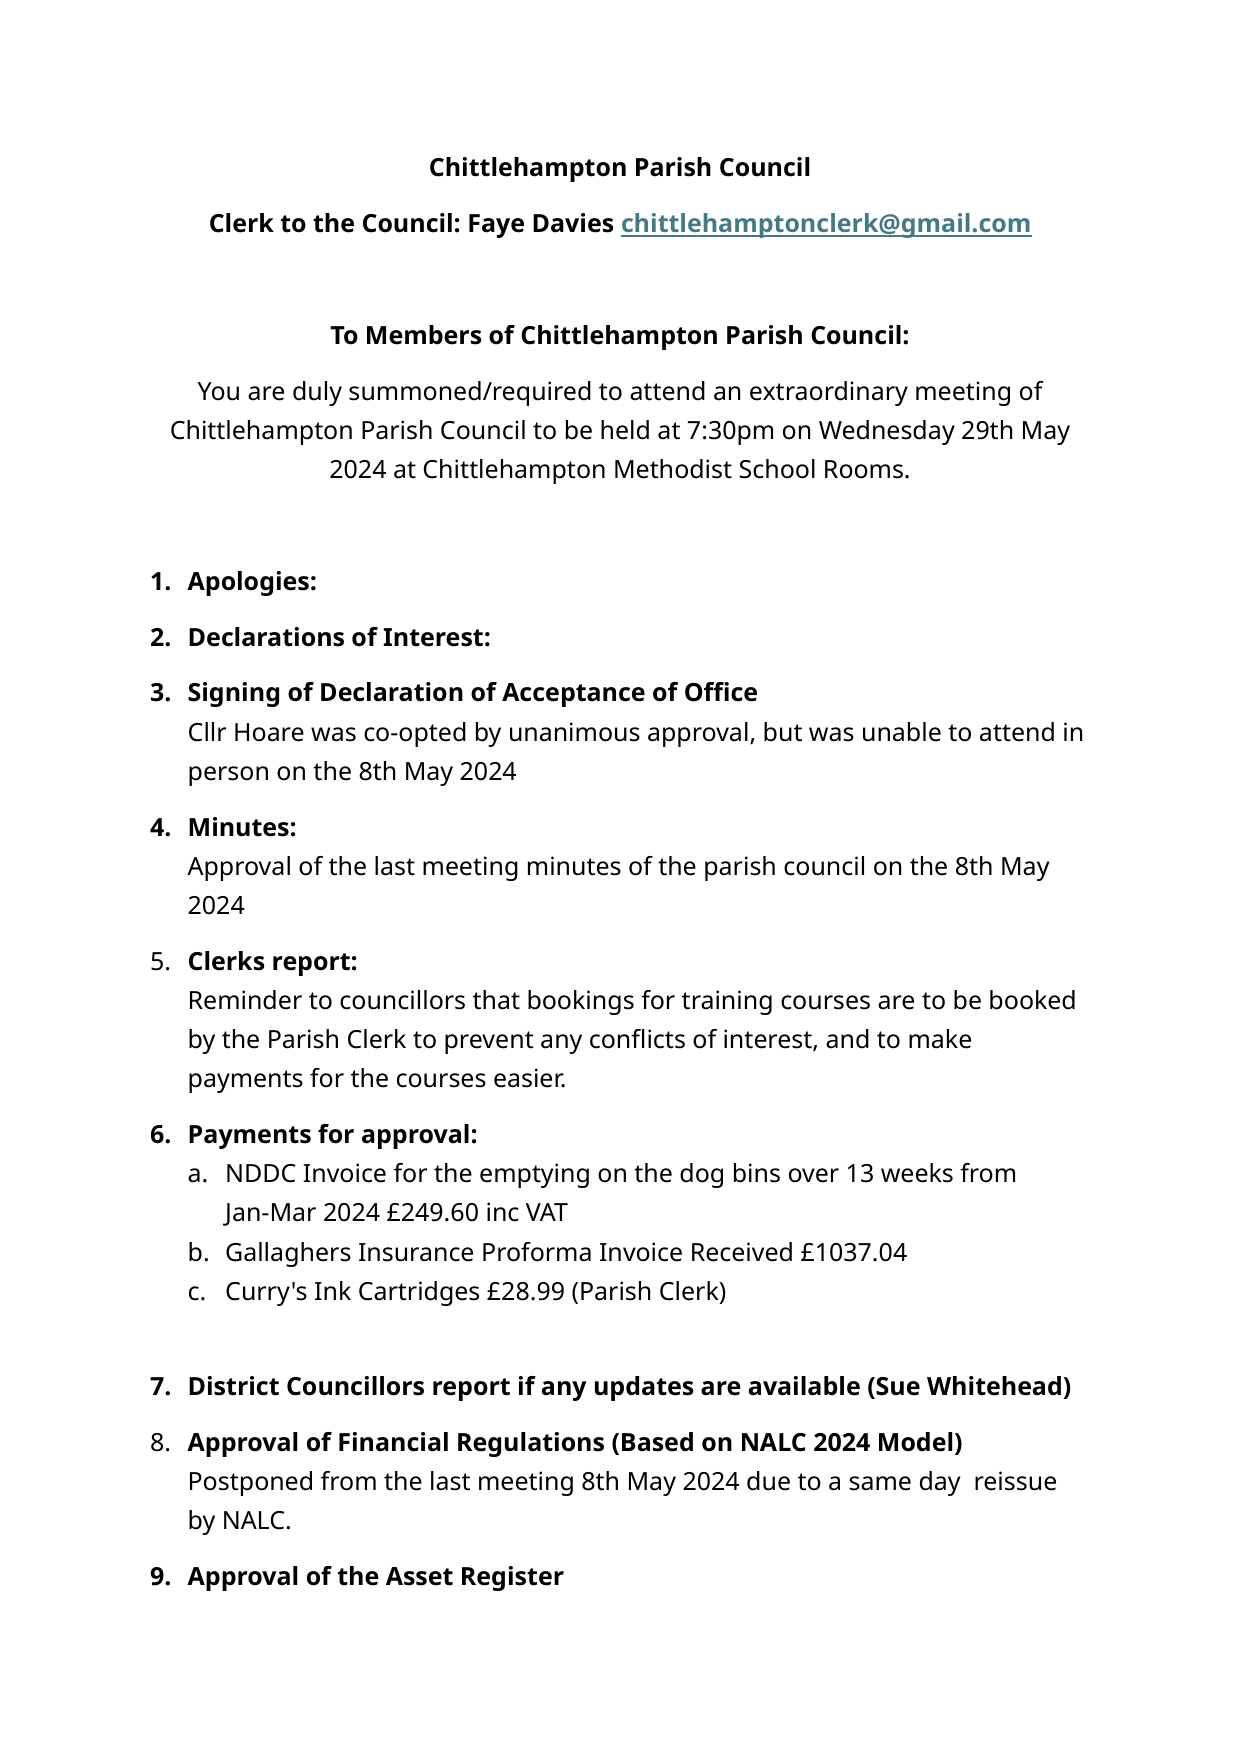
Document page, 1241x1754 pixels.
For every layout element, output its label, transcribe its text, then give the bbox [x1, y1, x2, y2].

text To Members of Chittlehampton Parish Council: [150, 317, 1090, 352]
text You are duly summoned/required to attend an extraordinary meeting of Chittlehampton Parish Council to be held at 7:30pm on Wednesday 29th May 2024 at Chittlehampton Methodist School Rooms. [150, 373, 1090, 486]
list Signing of Declaration of Acceptance of Office Cllr Hoare was co-opted by unanimous approval, but was unable to attend in person on the 8th May 2024 [150, 675, 1090, 787]
list Approval of the Asset Register [150, 1558, 1090, 1592]
list Payments for approval: a. NDDC Invoice for the emptying on the dog bins over 13 weeks from Jan-Mar 2024 £249.60 inc VAT b. Gallaghers Insurance Proforma Invoice Received £1037.04 c. Curry's Ink Cartridges £28.99 (Parish Clerk) [150, 1117, 1090, 1347]
list Declarations of Interest: [150, 619, 1090, 653]
text Clerk to the Council: Faye Davies chittlehamptonclerk@gmail.com [150, 206, 1090, 240]
list Approval of Financial Regulations (Based on NALC 2024 Model) Postponed from the last meeting 8th May 2024 due to a same day reissue by NALC. [150, 1424, 1090, 1537]
text Chittlehampton Parish Council [150, 150, 1090, 184]
list District Councillors report if any updates are available (Sue Whitehead) [150, 1368, 1090, 1402]
list Apologies: [150, 563, 1090, 597]
list Minutes: Approval of the last meeting minutes of the parish council on the 8th May 2024 [150, 809, 1090, 922]
list Clerks report: Reminder to councillors that bookings for training courses are to be booked by the Parish Clerk to prevent any conflicts of interest, and to make payments for the courses easier. [150, 943, 1090, 1095]
